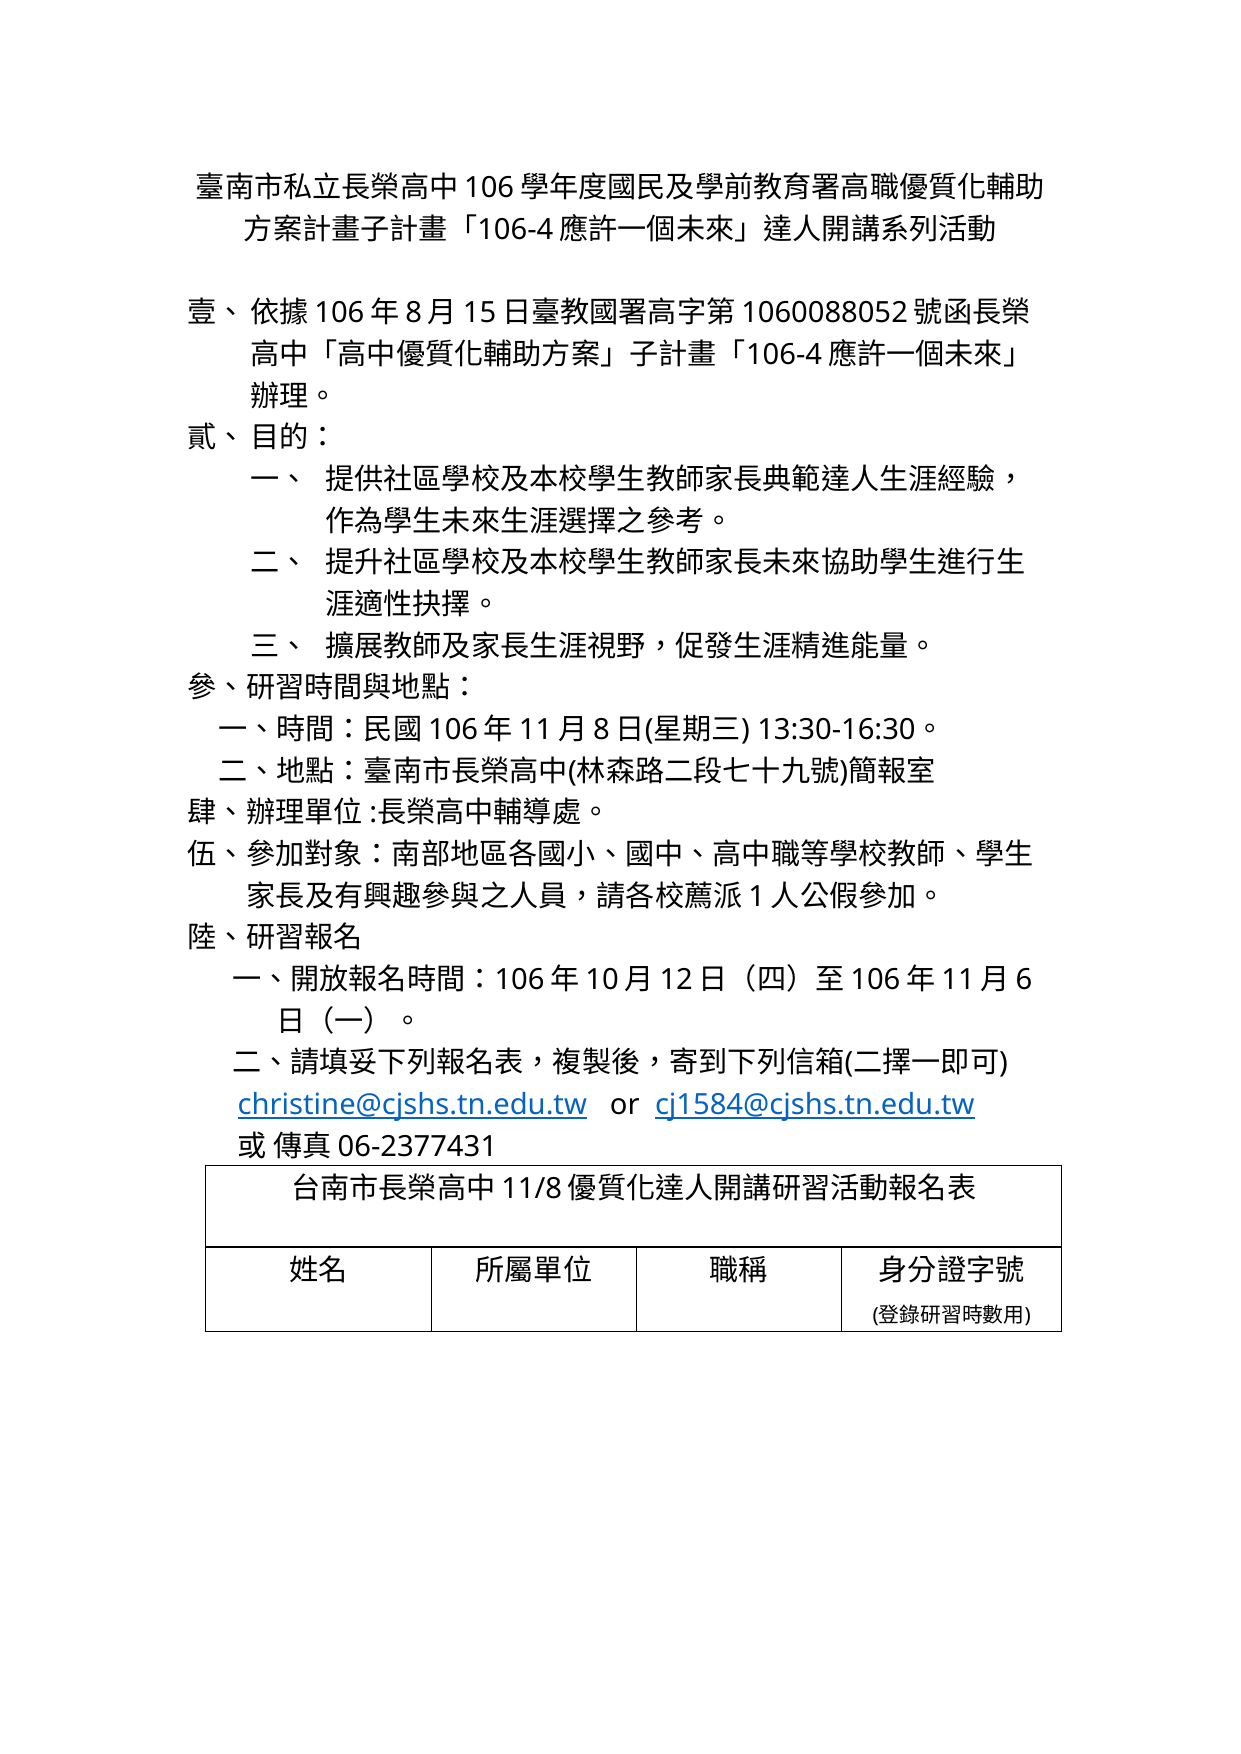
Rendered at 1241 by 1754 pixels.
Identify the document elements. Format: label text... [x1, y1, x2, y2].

list 擴展教師及家長生涯視野，促發生涯精進能量。 [250, 623, 1053, 664]
text 一、時間：民國106年11月8日(星期三) 13:30-16:30。 [187, 706, 1053, 748]
list 提升社區學校及本校學生教師家長未來協助學生進行生涯適性抉擇。 [250, 539, 1053, 623]
table_cell 職稱 [637, 1248, 841, 1331]
list 提供社區學校及本校學生教師家長典範達人生涯經驗，作為學生未來生涯選擇之參考。 [250, 456, 1053, 539]
table_cell 身分證字號 (登錄研習時數用) [842, 1248, 1061, 1331]
table_cell 所屬單位 [432, 1248, 636, 1331]
text 或 傳真06-2377431 [237, 1123, 1053, 1164]
text 一、開放報名時間：106年10月12日（四）至106年11月6日（一）。 [232, 956, 1053, 1039]
list 目的： [187, 414, 1053, 456]
list 依據106年8月15日臺教國署高字第1060088052號函長榮高中「高中優質化輔助方案」子計畫「106-4應許一個未來」辦理。 [187, 289, 1053, 414]
table_cell 姓名 [206, 1248, 431, 1331]
text christine@cjshs.tn.edu.tw or cj1584@cjshs.tn.edu.tw [237, 1081, 1053, 1123]
text 陸、研習報名 [187, 914, 1053, 956]
table_header 台南市長榮高中11/8優質化達人開講研習活動報名表 [206, 1166, 1061, 1246]
text 二、地點：臺南市長榮高中(林森路二段七十九號)簡報室 [187, 748, 1053, 789]
text 臺南市私立長榮高中106學年度國民及學前教育署高職優質化輔助方案計畫子計畫「106-4應許一個未來」達人開講系列活動 [187, 164, 1053, 248]
text 伍、參加對象：南部地區各國小、國中、高中職等學校教師、學生家長及有興趣參與之人員，請各校薦派1人公假參加。 [187, 831, 1053, 914]
text 參、研習時間與地點： [187, 664, 1053, 706]
text 肆、辦理單位 :長榮高中輔導處。 [187, 789, 1053, 831]
text 二、請填妥下列報名表，複製後，寄到下列信箱(二擇一即可) [232, 1039, 1053, 1081]
